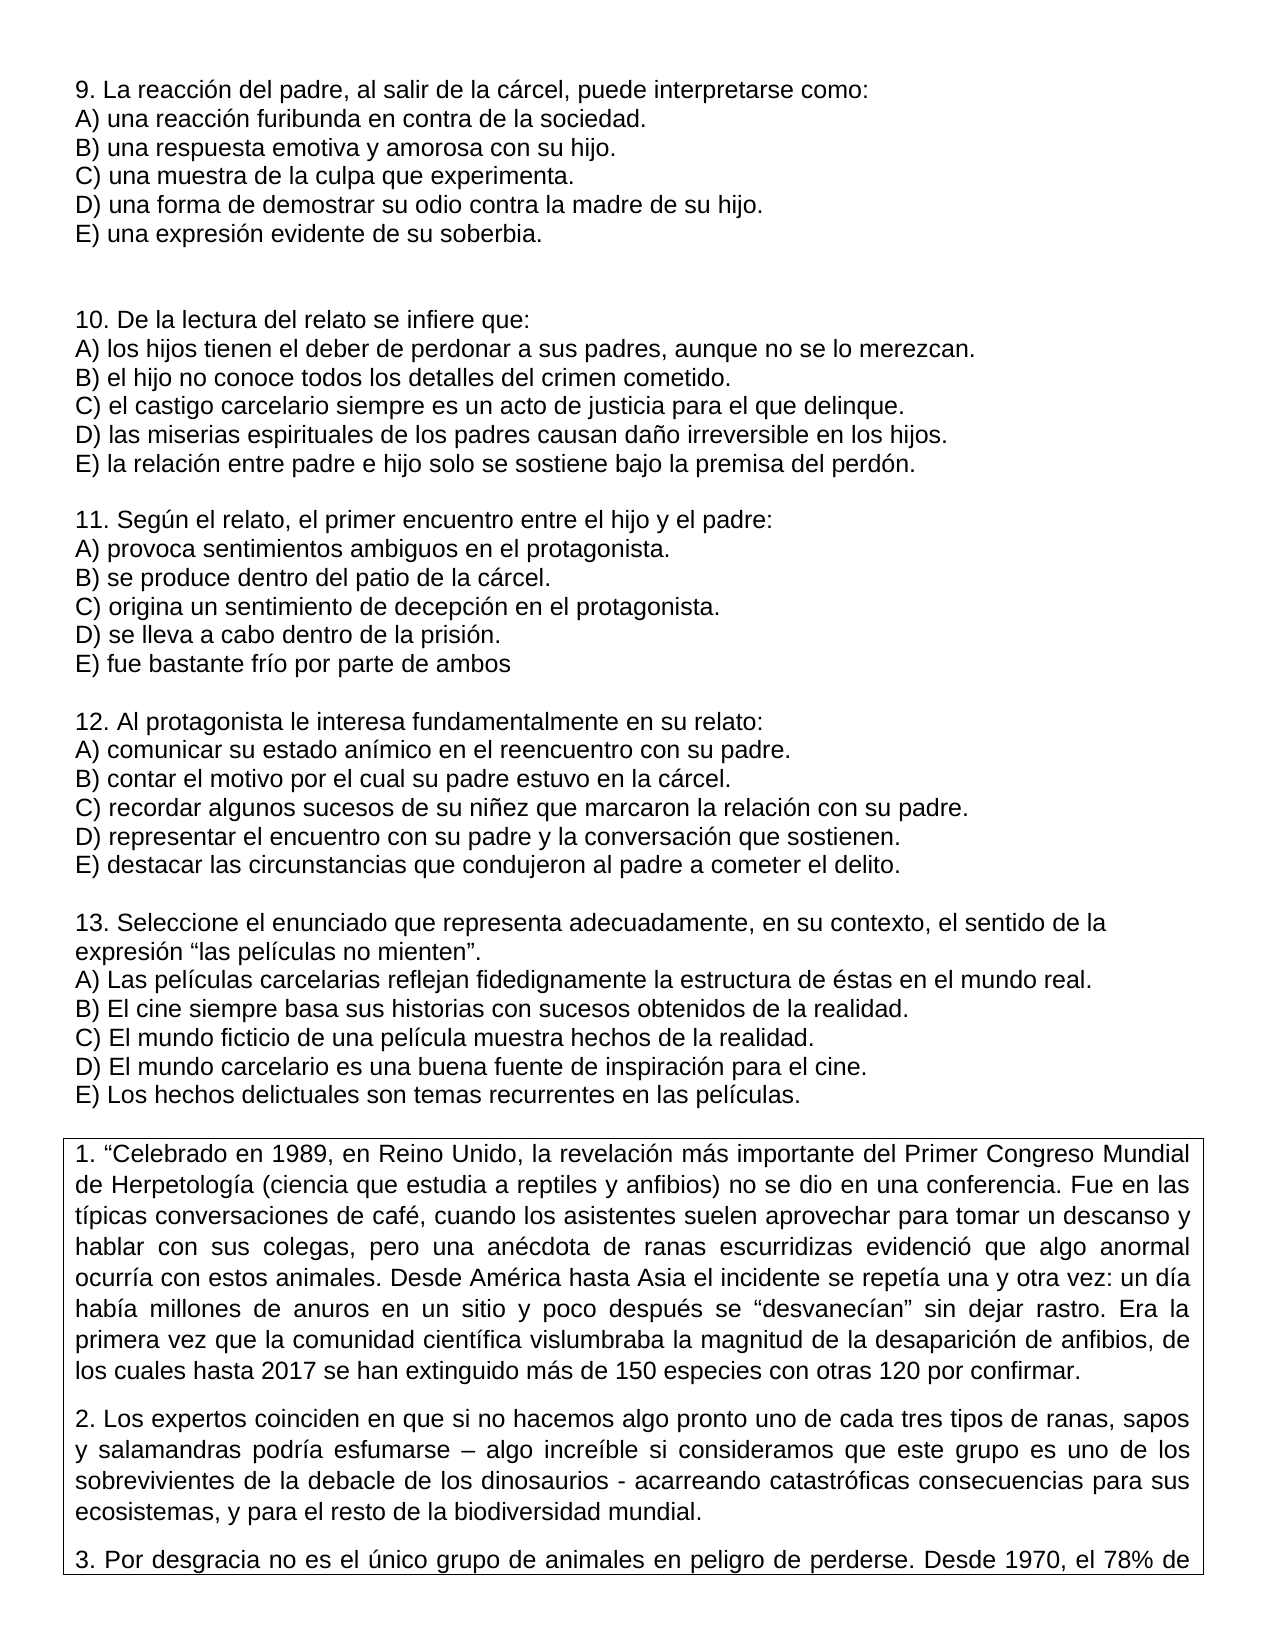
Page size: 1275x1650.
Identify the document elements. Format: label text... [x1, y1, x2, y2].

text B) contar el motivo por el cual su padre estuvo en la cárcel. [75, 764, 1200, 793]
text 9. La reacción del padre, al salir de la cárcel, puede interpretarse como: [75, 75, 1200, 104]
text D) las miserias espirituales de los padres causan daño irreversible en los hijos. [75, 420, 1200, 449]
text E) una expresión evidente de su soberbia. [75, 219, 1200, 247]
text D) se lleva a cabo dentro de la prisión. [75, 621, 1200, 649]
text A) Las películas carcelarias reflejan fidedignamente la estructura de éstas en el mundo real. [75, 966, 1200, 994]
text B) El cine siempre basa sus historias con sucesos obtenidos de la realidad. [75, 994, 1200, 1023]
text 12. Al protagonista le interesa fundamentalmente en su relato: [75, 707, 1200, 736]
text C) una muestra de la culpa que experimenta. [75, 161, 1200, 190]
text A) los hijos tienen el deber de perdonar a sus padres, aunque no se lo merezcan. [75, 334, 1200, 362]
text 11. Según el relato, el primer encuentro entre el hijo y el padre: [75, 506, 1200, 534]
text C) el castigo carcelario siempre es un acto de justicia para el que delinque. [75, 391, 1200, 420]
text A) una reacción furibunda en contra de la sociedad. [75, 104, 1200, 132]
text C) origina un sentimiento de decepción en el protagonista. [75, 592, 1200, 621]
text B) el hijo no conoce todos los detalles del crimen cometido. [75, 362, 1200, 391]
text A) provoca sentimientos ambiguos en el protagonista. [75, 534, 1200, 563]
text E) Los hechos delictuales son temas recurrentes en las películas. [75, 1081, 1200, 1109]
text A) comunicar su estado anímico en el reencuentro con su padre. [75, 736, 1200, 764]
text C) recordar algunos sucesos de su niñez que marcaron la relación con su padre. [75, 793, 1200, 822]
text D) una forma de demostrar su odio contra la madre de su hijo. [75, 190, 1200, 219]
text B) se produce dentro del patio de la cárcel. [75, 563, 1200, 592]
text E) la relación entre padre e hijo solo se sostiene bajo la premisa del perdón. [75, 449, 1200, 506]
text 13. Seleccione el enunciado que representa adecuadamente, en su contexto, el sentido de la expresión “las películas no mienten”. [75, 908, 1200, 966]
text D) representar el encuentro con su padre y la conversación que sostienen. [75, 822, 1200, 851]
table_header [64, 1139, 1203, 1574]
text 10. De la lectura del relato se infiere que: [75, 305, 1200, 334]
text C) El mundo ficticio de una película muestra hechos de la realidad. [75, 1023, 1200, 1052]
text B) una respuesta emotiva y amorosa con su hijo. [75, 132, 1200, 161]
text E) fue bastante frío por parte de ambos [75, 649, 1200, 678]
text E) destacar las circunstancias que condujeron al padre a cometer el delito. [75, 851, 1200, 879]
text D) El mundo carcelario es una buena fuente de inspiración para el cine. [75, 1052, 1200, 1081]
